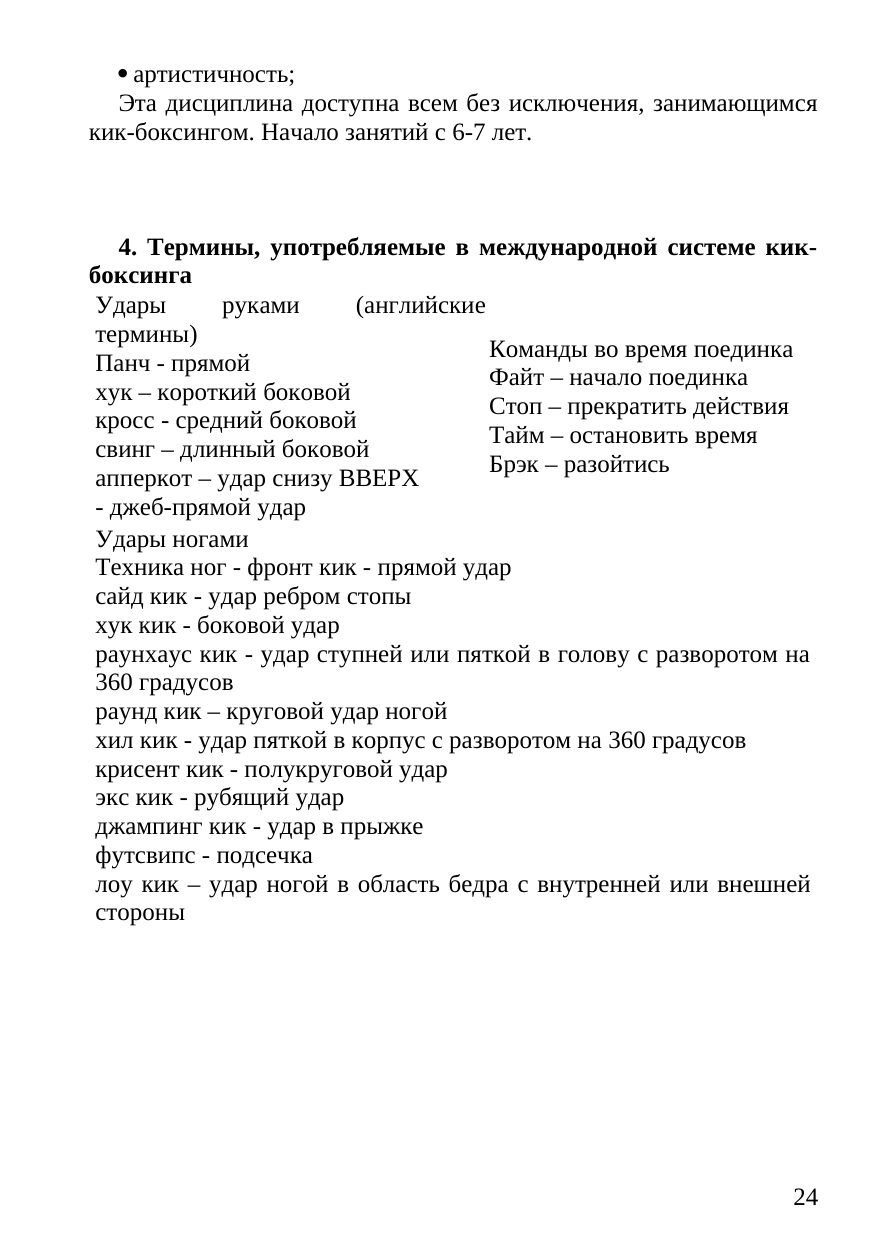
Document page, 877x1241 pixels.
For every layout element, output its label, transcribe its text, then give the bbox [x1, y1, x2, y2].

text Эта дисциплина доступна всем без исключения, занимающимся кик-боксингом. Начало занятий с 6-7 лет. [89, 88, 818, 145]
table_header Удары руками (английские термины) Панч - прямой хук – короткий боковой кросс - средний боковой свинг – длинный боковой апперкот – удар снизу ВВЕРХ - джеб-прямой удар [94, 289, 487, 522]
table_cell Удары ногами Техника ног - фронт кик - прямой удар сайд кик - удар ребром стопы хук кик - боковой удар раунхаус кик - удар ступней или пяткой в голову с разворотом на 360 градусов раунд кик – круговой удар ногой хил кик - удар пяткой в корпус с разворотом на 360 градусов крисент кик - полукруговой удар экс кик - рубящий удар джампинг кик - удар в прыжке футсвипс - подсечка лоу кик – удар ногой в область бедра с внутренней или внешней стороны [94, 522, 813, 928]
table_header Команды во время поединка Файт – начало поединка Стоп – прекратить действия Тайм – остановить время Брэк – разойтись [487, 289, 813, 522]
text 4. Термины, употребляемые в международной системе кик-боксинга [89, 232, 818, 289]
list артистичность; [89, 59, 818, 88]
